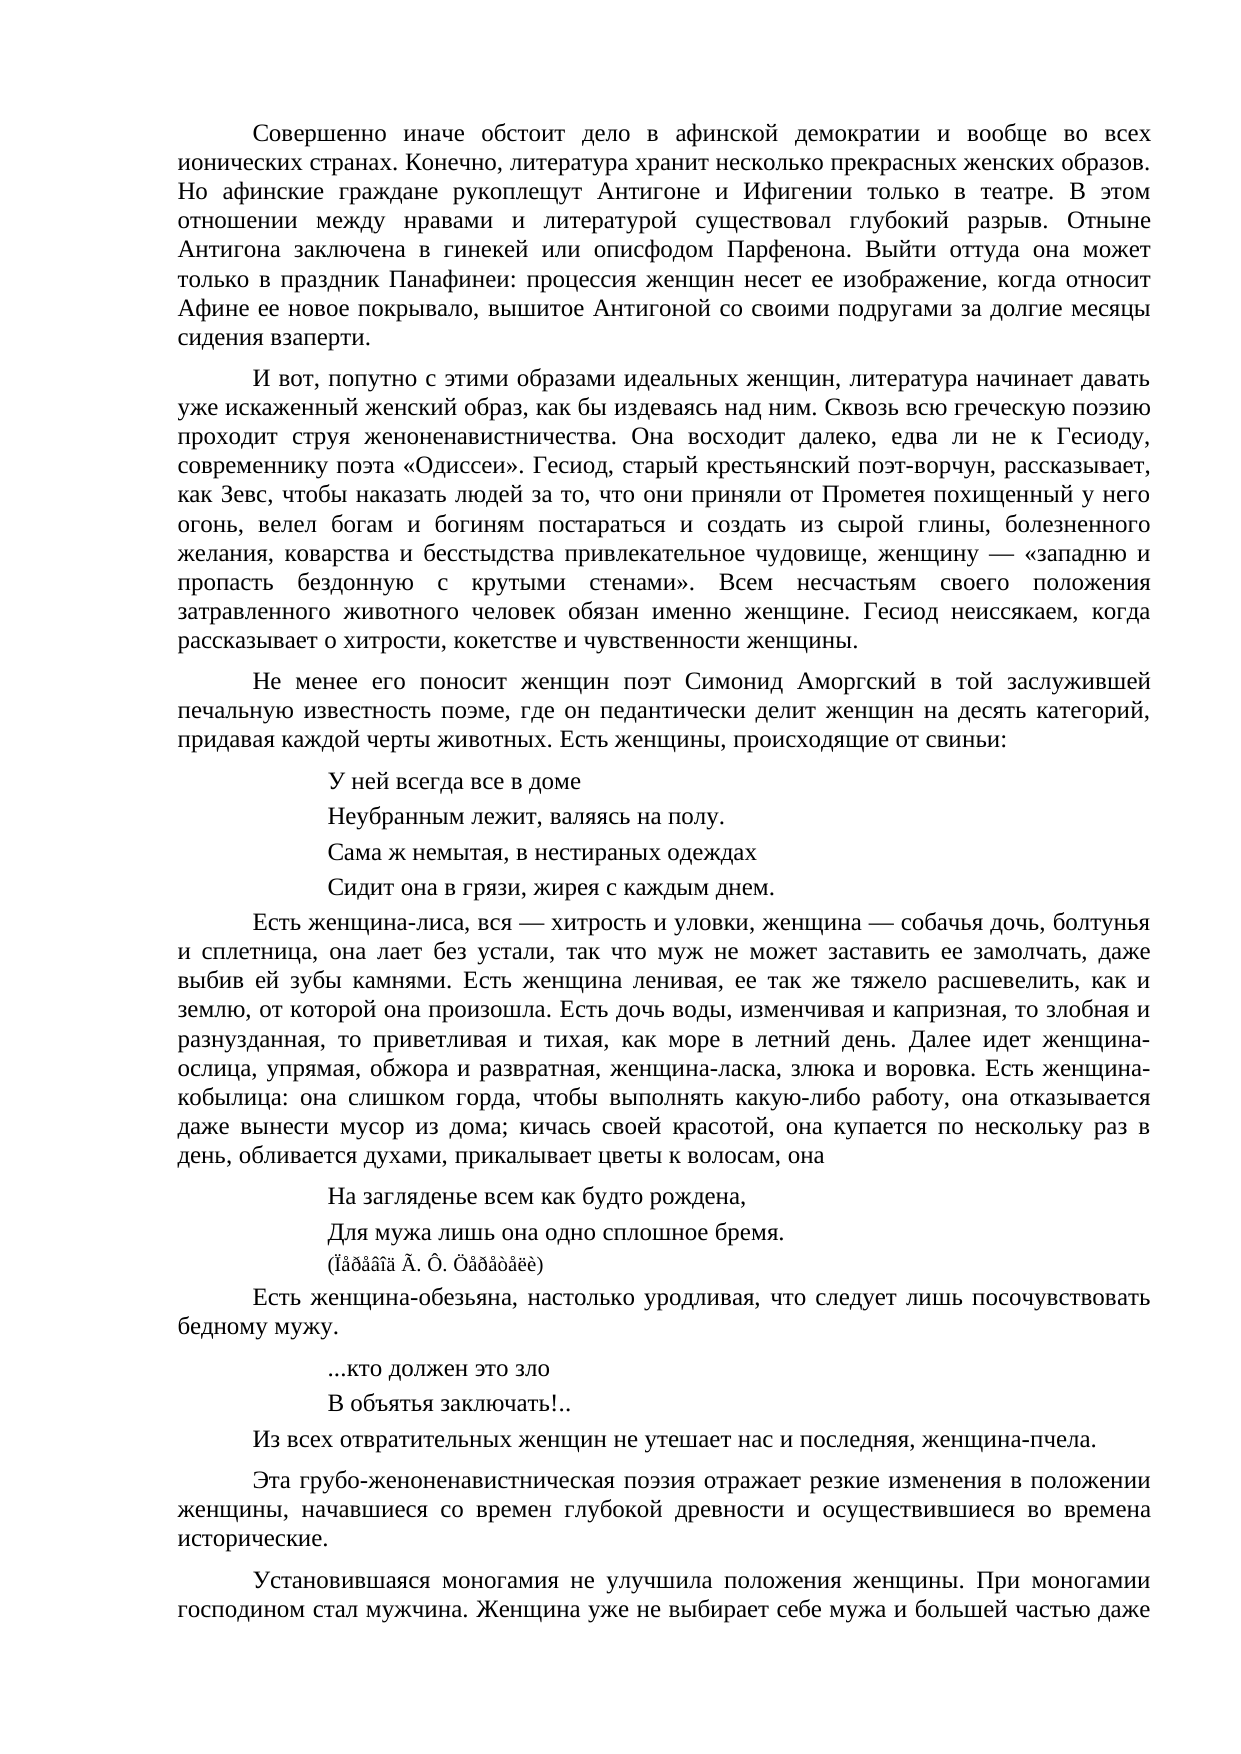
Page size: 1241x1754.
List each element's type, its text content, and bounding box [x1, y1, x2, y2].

text Сидит она в грязи, жирея с каждым днем. [327, 872, 1152, 901]
text Есть женщина-обезьяна, настолько уродливая, что следует лишь посочувствовать бедному мужу. [177, 1282, 1152, 1340]
text Для мужа лишь она одно сплошное бремя. [327, 1217, 1152, 1246]
text ...кто должен это зло [327, 1353, 1152, 1382]
text Совершенно иначе обстоит дело в афинской демократии и вообще во всех ионических странах. Конечно, литература хранит несколько прекрасных женских образов. Но афинские граждане рукоплещут Антигоне и Ифигении только в театре. В этом отношении между нравами и литературой существовал глубокий разрыв. Отныне Антигона заключена в гинекей или описфодом Парфенона. Выйти оттуда она может только в праздник Панафинеи: процессия женщин несет ее изображение, когда относит Афине ее новое покрывало, вышитое Антигоной со своими подругами за долгие месяцы сидения взаперти. [177, 118, 1152, 351]
text Эта грубо-женоненавистническая поэзия отражает резкие изменения в положении женщины, начавшиеся со времен глубокой древности и осуществившиеся во времена исторические. [177, 1465, 1152, 1552]
text У ней всегда все в доме [327, 766, 1152, 795]
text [177, 1565, 1152, 1623]
text Сама ж немытая, в нестираных одеждах [327, 837, 1152, 866]
text Есть женщина-лиса, вся — хитрость и уловки, женщина — собачья дочь, болтунья и сплетница, она лает без устали, так что муж не может заставить ее замолчать, даже выбив ей зубы камнями. Есть женщина ленивая, ее так же тяжело расшевелить, как и землю, от которой она произошла. Есть дочь воды, изменчивая и капризная, то злобная и разнузданная, то приветливая и тихая, как море в летний день. Далее идет женщина-ослица, упрямая, обжора и развратная, женщина-ласка, злюка и воровка. Есть женщина-кобылица: она слишком горда, чтобы выполнять какую-либо работу, она отказывается даже вынести мусор из дома; кичась своей красотой, она купается по нескольку раз в день, обливается духами, прикалывает цветы к волосам, она [177, 907, 1152, 1169]
text Неубранным лежит, валяясь на полу. [327, 801, 1152, 830]
text И вот, попутно с этими образами идеальных женщин, литература начинает давать уже искаженный женский образ, как бы издеваясь над ним. Сквозь всю греческую поэзию проходит струя женоненавистничества. Она восходит далеко, едва ли не к Гесиоду, современнику поэта «Одиссеи». Гесиод, старый крестьянский поэт-ворчун, рассказывает, как Зевс, чтобы наказать людей за то, что они приняли от Прометея похищенный у него огонь, велел богам и богиням постараться и создать из сырой глины, болезненного желания, коварства и бесстыдства привлекательное чудовище, женщину — «западню и пропасть бездонную с крутыми стенами». Всем несчастьям своего положения затравленного животного человек обязан именно женщине. Гесиод неиссякаем, когда рассказывает о хитрости, кокетстве и чувственности женщины. [177, 363, 1152, 654]
text Из всех отвратительных женщин не утешает нас и последняя, женщина-пчела. [177, 1423, 1152, 1452]
text Не менее его поносит женщин поэт Симонид Аморгский в той заслужившей печальную известность поэме, где он педантически делит женщин на десять категорий, придавая каждой черты животных. Есть женщины, происходящие от свиньи: [177, 666, 1152, 753]
text (Ïåðåâîä Ã. Ô. Öåðåòåëè) [327, 1252, 1152, 1276]
text На загляденье всем как будто рождена, [327, 1181, 1152, 1210]
text В объятья заключать!.. [327, 1388, 1152, 1417]
